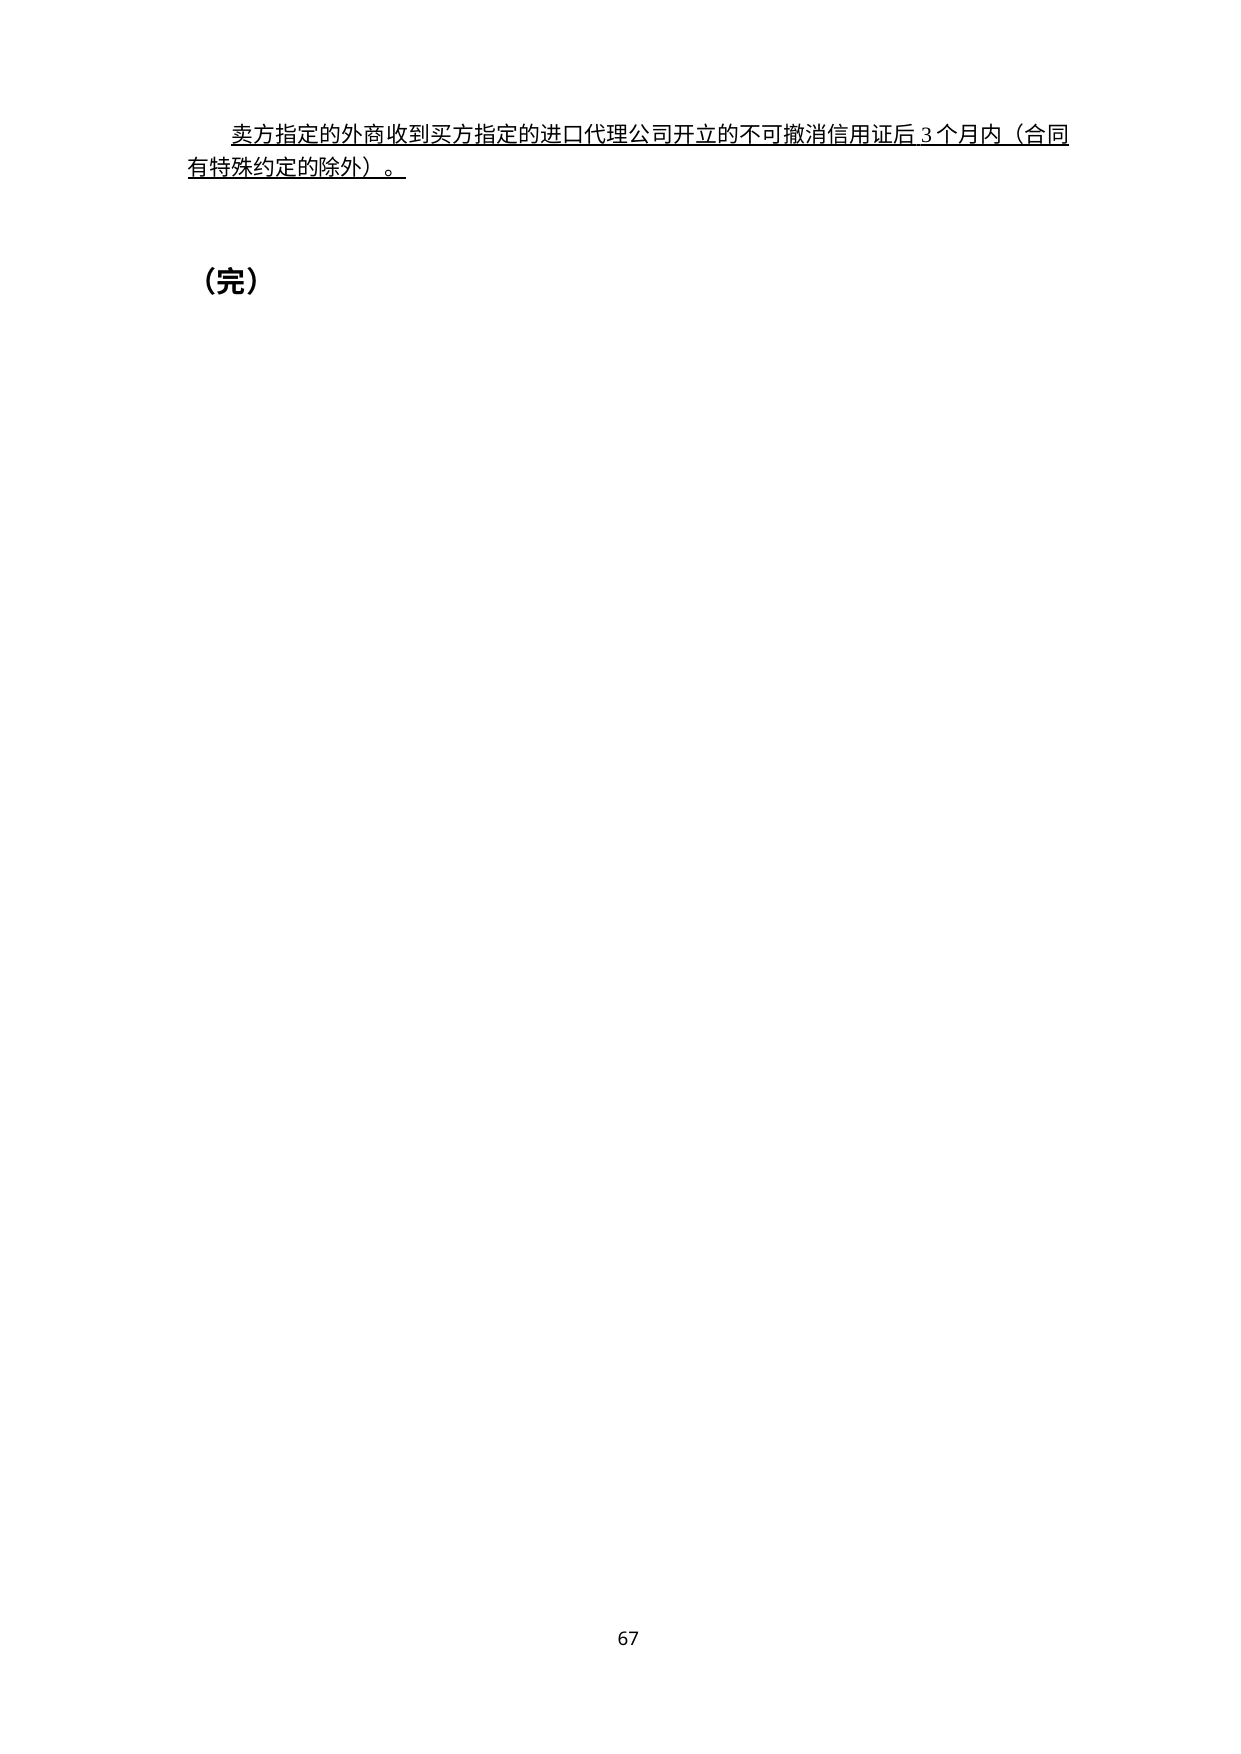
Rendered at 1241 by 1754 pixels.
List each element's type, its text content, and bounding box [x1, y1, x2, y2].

text 卖方指定的外商收到买方指定的进口代理公司开立的不可撤消信用证后3个月内（合同有特殊约定的除外）。 [187, 117, 1069, 182]
text （完） [187, 247, 1069, 312]
